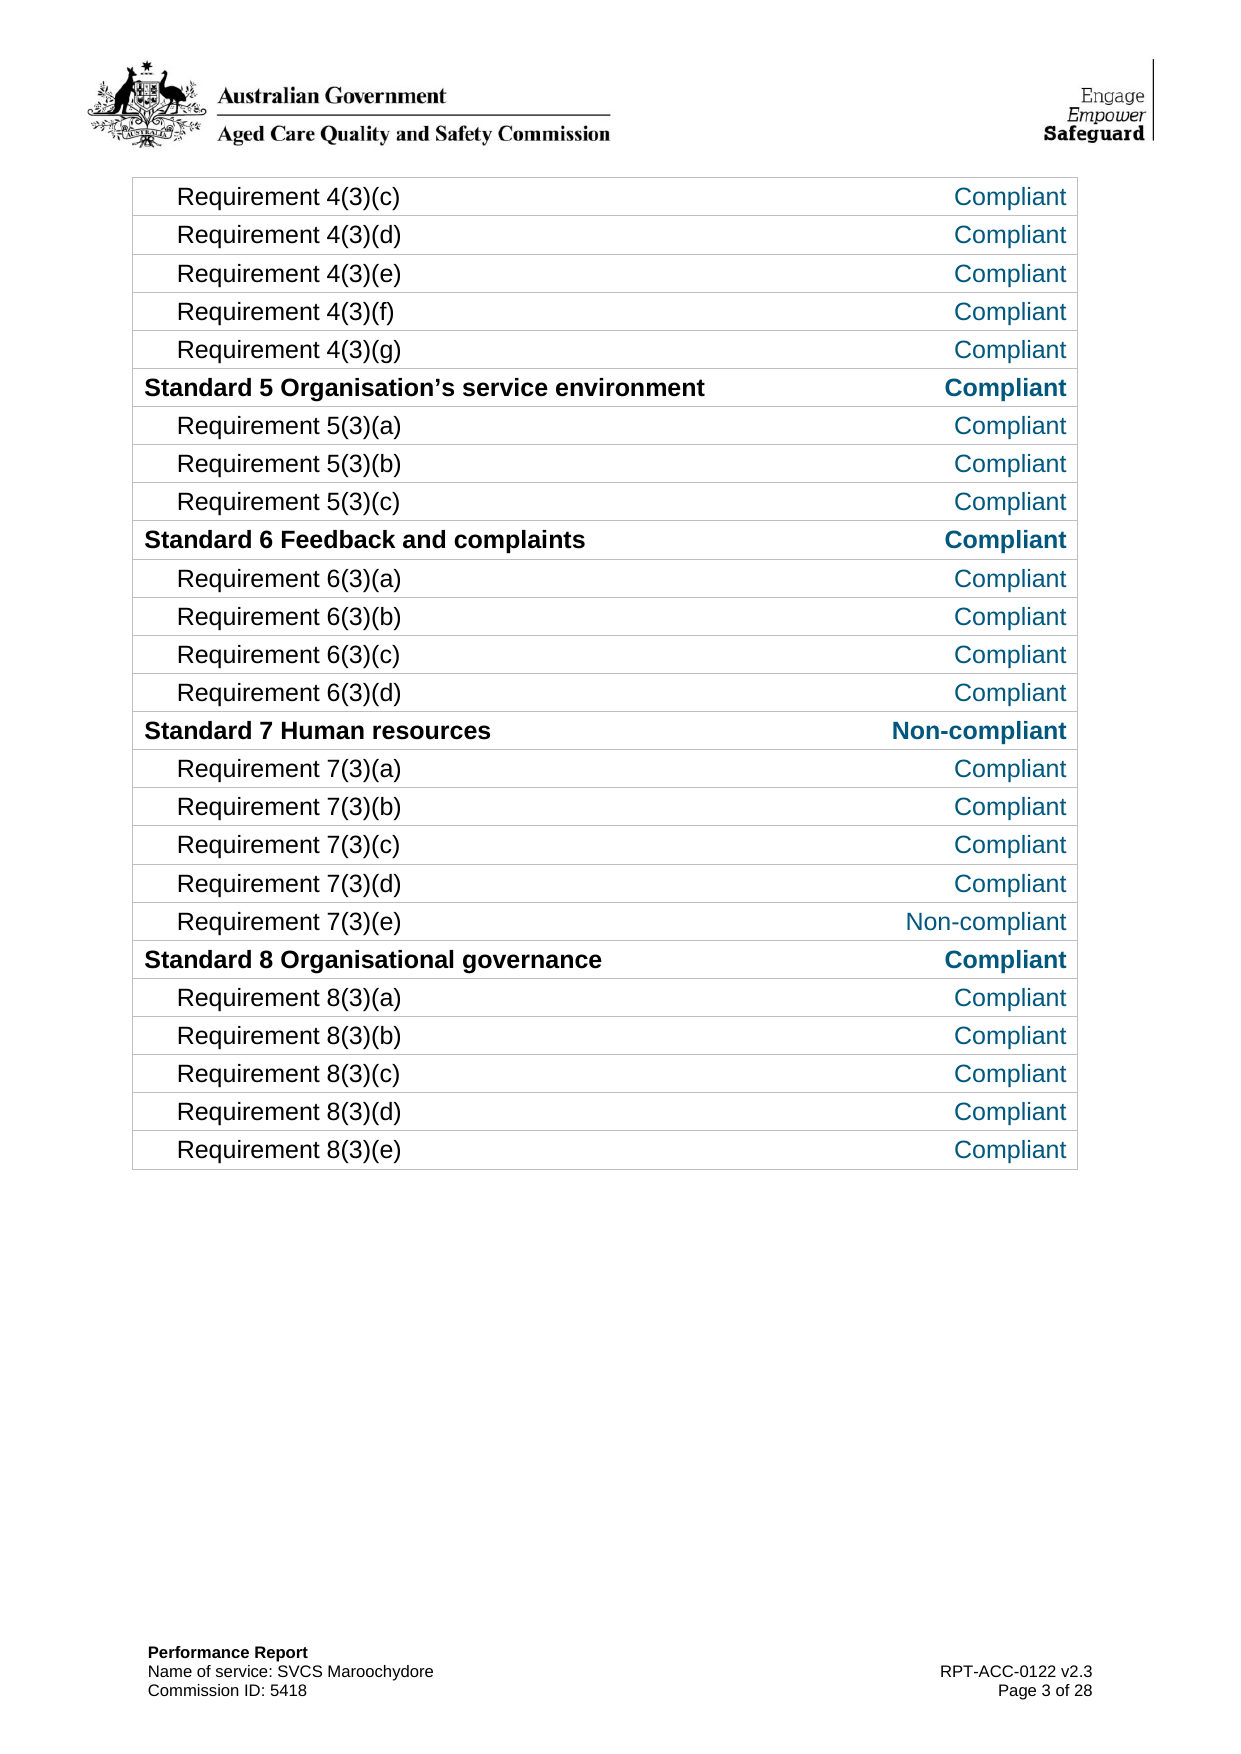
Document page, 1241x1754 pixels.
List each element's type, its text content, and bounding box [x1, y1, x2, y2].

table_cell Standard 7 Human resources [133, 712, 878, 749]
table_cell Compliant [878, 178, 1077, 215]
table_cell Requirement 7(3)(d) [133, 865, 878, 902]
table_cell Compliant [878, 826, 1077, 863]
table_cell Requirement 7(3)(a) [133, 750, 878, 787]
table_cell Requirement 5(3)(b) [133, 445, 878, 482]
table_cell Compliant [878, 1017, 1077, 1054]
table_cell Requirement 4(3)(e) [133, 255, 878, 292]
table_cell Requirement 7(3)(b) [133, 788, 878, 825]
table_cell Requirement 4(3)(f) [133, 293, 878, 330]
table_cell Requirement 6(3)(c) [133, 636, 878, 673]
table_cell Non-compliant [878, 712, 1077, 749]
table_cell Compliant [878, 674, 1077, 711]
table_cell Compliant [878, 1093, 1077, 1130]
table_cell Requirement 7(3)(e) [133, 903, 878, 940]
table_cell Compliant [878, 788, 1077, 825]
table_cell Standard 5 Organisation’s service environment [133, 369, 878, 406]
table_cell Compliant [878, 598, 1077, 635]
table_cell Compliant [878, 445, 1077, 482]
table_cell Standard 8 Organisational governance [133, 941, 878, 978]
table_cell Compliant [878, 636, 1077, 673]
table_cell Standard 6 Feedback and complaints [133, 521, 878, 558]
table_cell Requirement 8(3)(c) [133, 1055, 878, 1092]
table_cell Requirement 7(3)(c) [133, 826, 878, 863]
table_cell Requirement 8(3)(b) [133, 1017, 878, 1054]
picture [1, 0, 1241, 169]
table_cell Compliant [878, 979, 1077, 1016]
table_cell Compliant [878, 941, 1077, 978]
table_cell Requirement 8(3)(a) [133, 979, 878, 1016]
table_cell Compliant [878, 1055, 1077, 1092]
table_cell Compliant [878, 483, 1077, 520]
table_cell Non-compliant [878, 903, 1077, 940]
table_cell Requirement 4(3)(c) [133, 178, 878, 215]
table_cell Compliant [878, 865, 1077, 902]
table_cell Compliant [878, 369, 1077, 406]
table_cell Requirement 8(3)(e) [133, 1131, 878, 1168]
table_cell Compliant [878, 521, 1077, 558]
table_cell Requirement 6(3)(b) [133, 598, 878, 635]
table_cell Requirement 4(3)(d) [133, 216, 878, 253]
table_cell Requirement 8(3)(d) [133, 1093, 878, 1130]
table_cell Compliant [878, 216, 1077, 253]
table_cell Compliant [878, 560, 1077, 597]
table_cell Compliant [878, 1131, 1077, 1168]
table_cell Requirement 6(3)(d) [133, 674, 878, 711]
table_cell Requirement 6(3)(a) [133, 560, 878, 597]
table_cell Requirement 5(3)(a) [133, 407, 878, 444]
table_cell Requirement 5(3)(c) [133, 483, 878, 520]
table_cell Compliant [878, 255, 1077, 292]
table_cell Compliant [878, 407, 1077, 444]
table_cell Compliant [878, 331, 1077, 368]
table_cell Compliant [878, 750, 1077, 787]
table_cell Compliant [878, 293, 1077, 330]
table_cell Requirement 4(3)(g) [133, 331, 878, 368]
